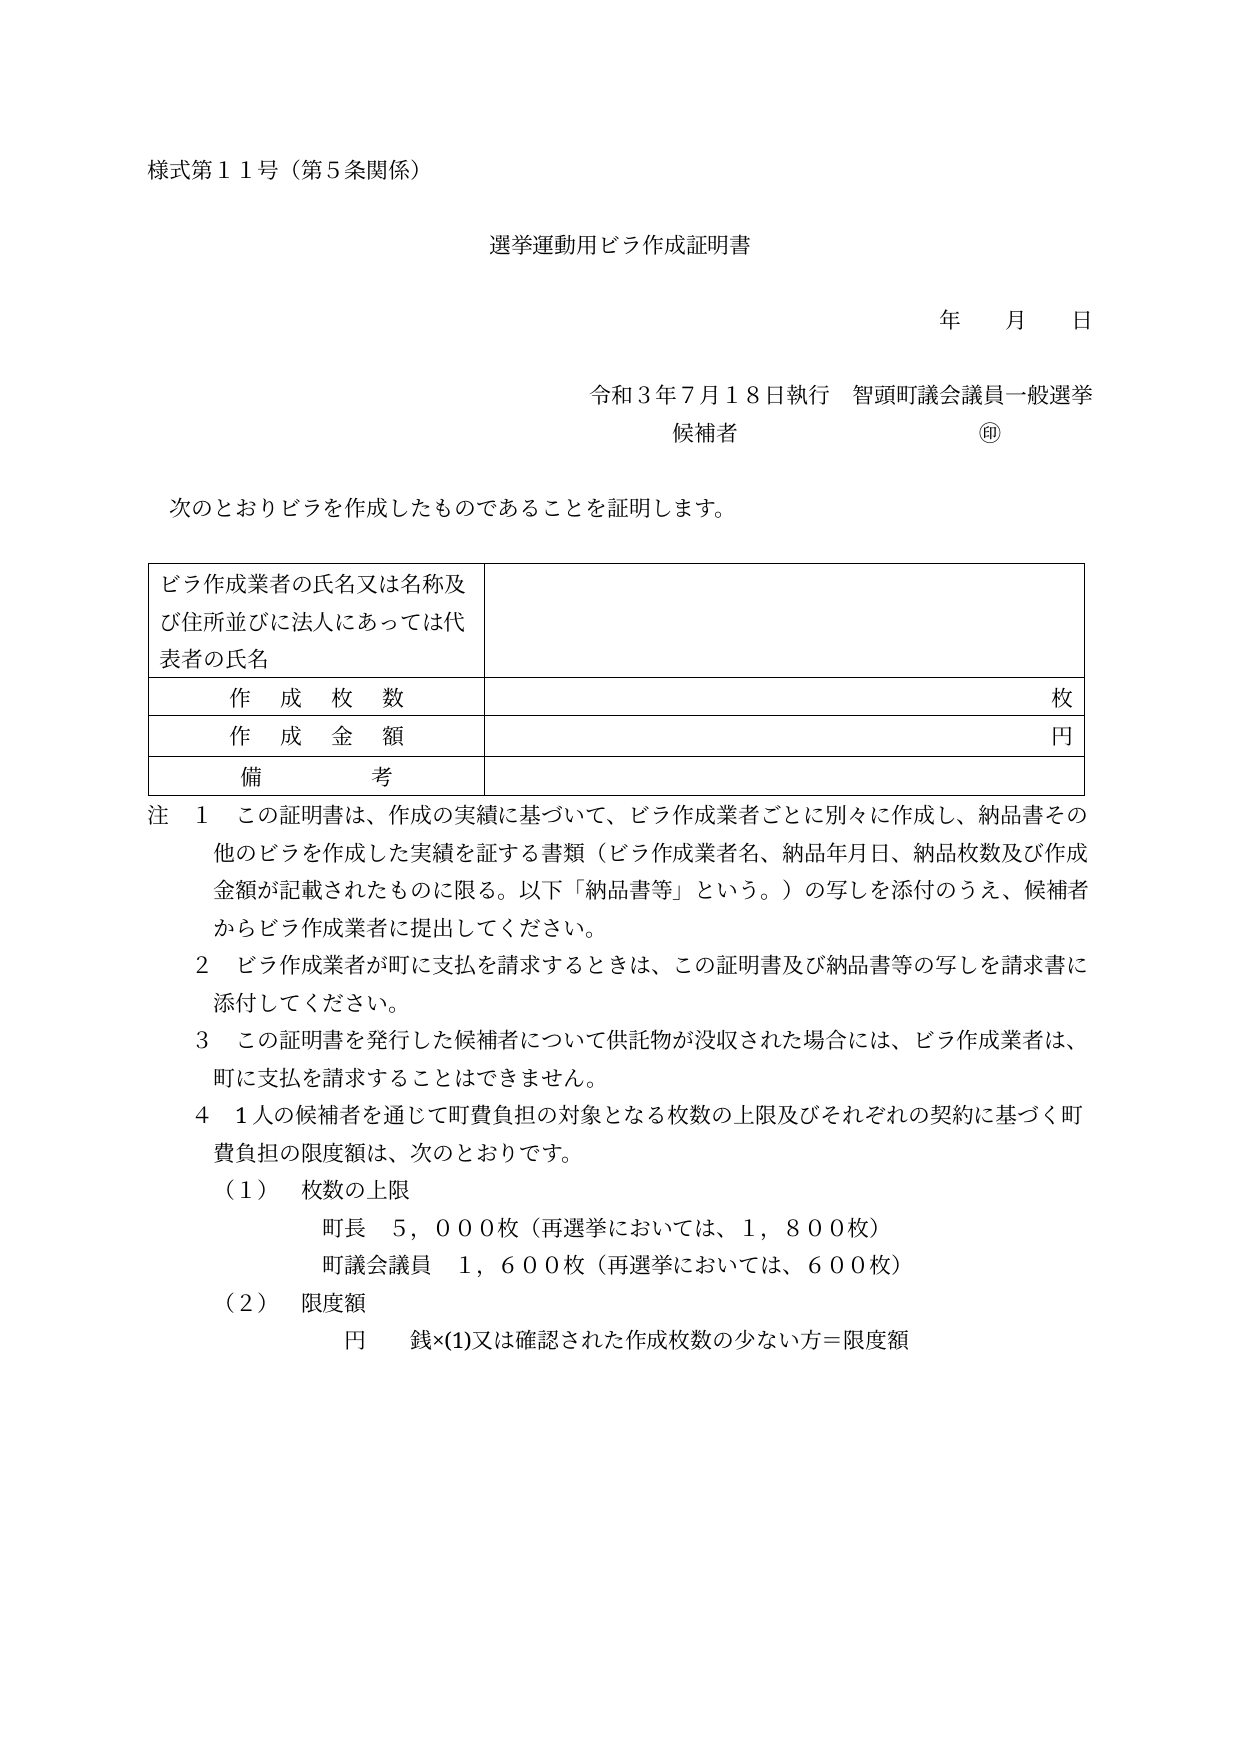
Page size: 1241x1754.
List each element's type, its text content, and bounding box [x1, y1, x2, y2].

text 候補者 ㊞ [148, 413, 1092, 451]
text 注 １ この証明書は、作成の実績に基づいて、ビラ作成業者ごとに別々に作成し、納品書その他のビラを作成した実績を証する書類（ビラ作成業者名、納品年月日、納品枚数及び作成金額が記載されたものに限る。以下「納品書等」という。）の写しを添付のうえ、候補者からビラ作成業者に提出してください。 [148, 796, 1092, 946]
text 円 銭×(1)又は確認された作成枚数の少ない方＝限度額 [148, 1321, 1092, 1358]
text 年 月 日 [148, 301, 1092, 338]
table_cell 作成枚数 [149, 678, 484, 715]
text 様式第１１号（第５条関係） [148, 151, 1092, 188]
table_cell 円 [485, 716, 1084, 756]
text ２ ビラ作成業者が町に支払を請求するときは、この証明書及び納品書等の写しを請求書に添付してください。 [148, 946, 1092, 1021]
text （１） 枚数の上限 [148, 1171, 1092, 1208]
text 次のとおりビラを作成したものであることを証明します。 [148, 488, 1092, 526]
text ３ この証明書を発行した候補者について供託物が没収された場合には、ビラ作成業者は、町に支払を請求することはできません。 [191, 1021, 1092, 1096]
text 町議会議員 １，６００枚（再選挙においては、６００枚） [148, 1246, 1092, 1283]
table_cell 作成金額 [149, 716, 484, 756]
text （２） 限度額 [148, 1283, 1092, 1321]
text 選挙運動用ビラ作成証明書 [148, 226, 1092, 263]
table_header [485, 564, 1084, 677]
table_cell 枚 [485, 678, 1084, 715]
text 令和３年７月１８日執行 智頭町議会議員一般選挙 [148, 376, 1092, 413]
text 町長 ５，０００枚（再選挙においては、１，８００枚） [148, 1208, 1092, 1246]
table_cell 備考 [149, 757, 484, 794]
table_header ビラ作成業者の氏名又は名称及び住所並びに法人にあっては代表者の氏名 [149, 564, 484, 677]
text ４ 1人の候補者を通じて町費負担の対象となる枚数の上限及びそれぞれの契約に基づく町費負担の限度額は、次のとおりです。 [148, 1096, 1092, 1171]
table_cell [485, 757, 1084, 794]
